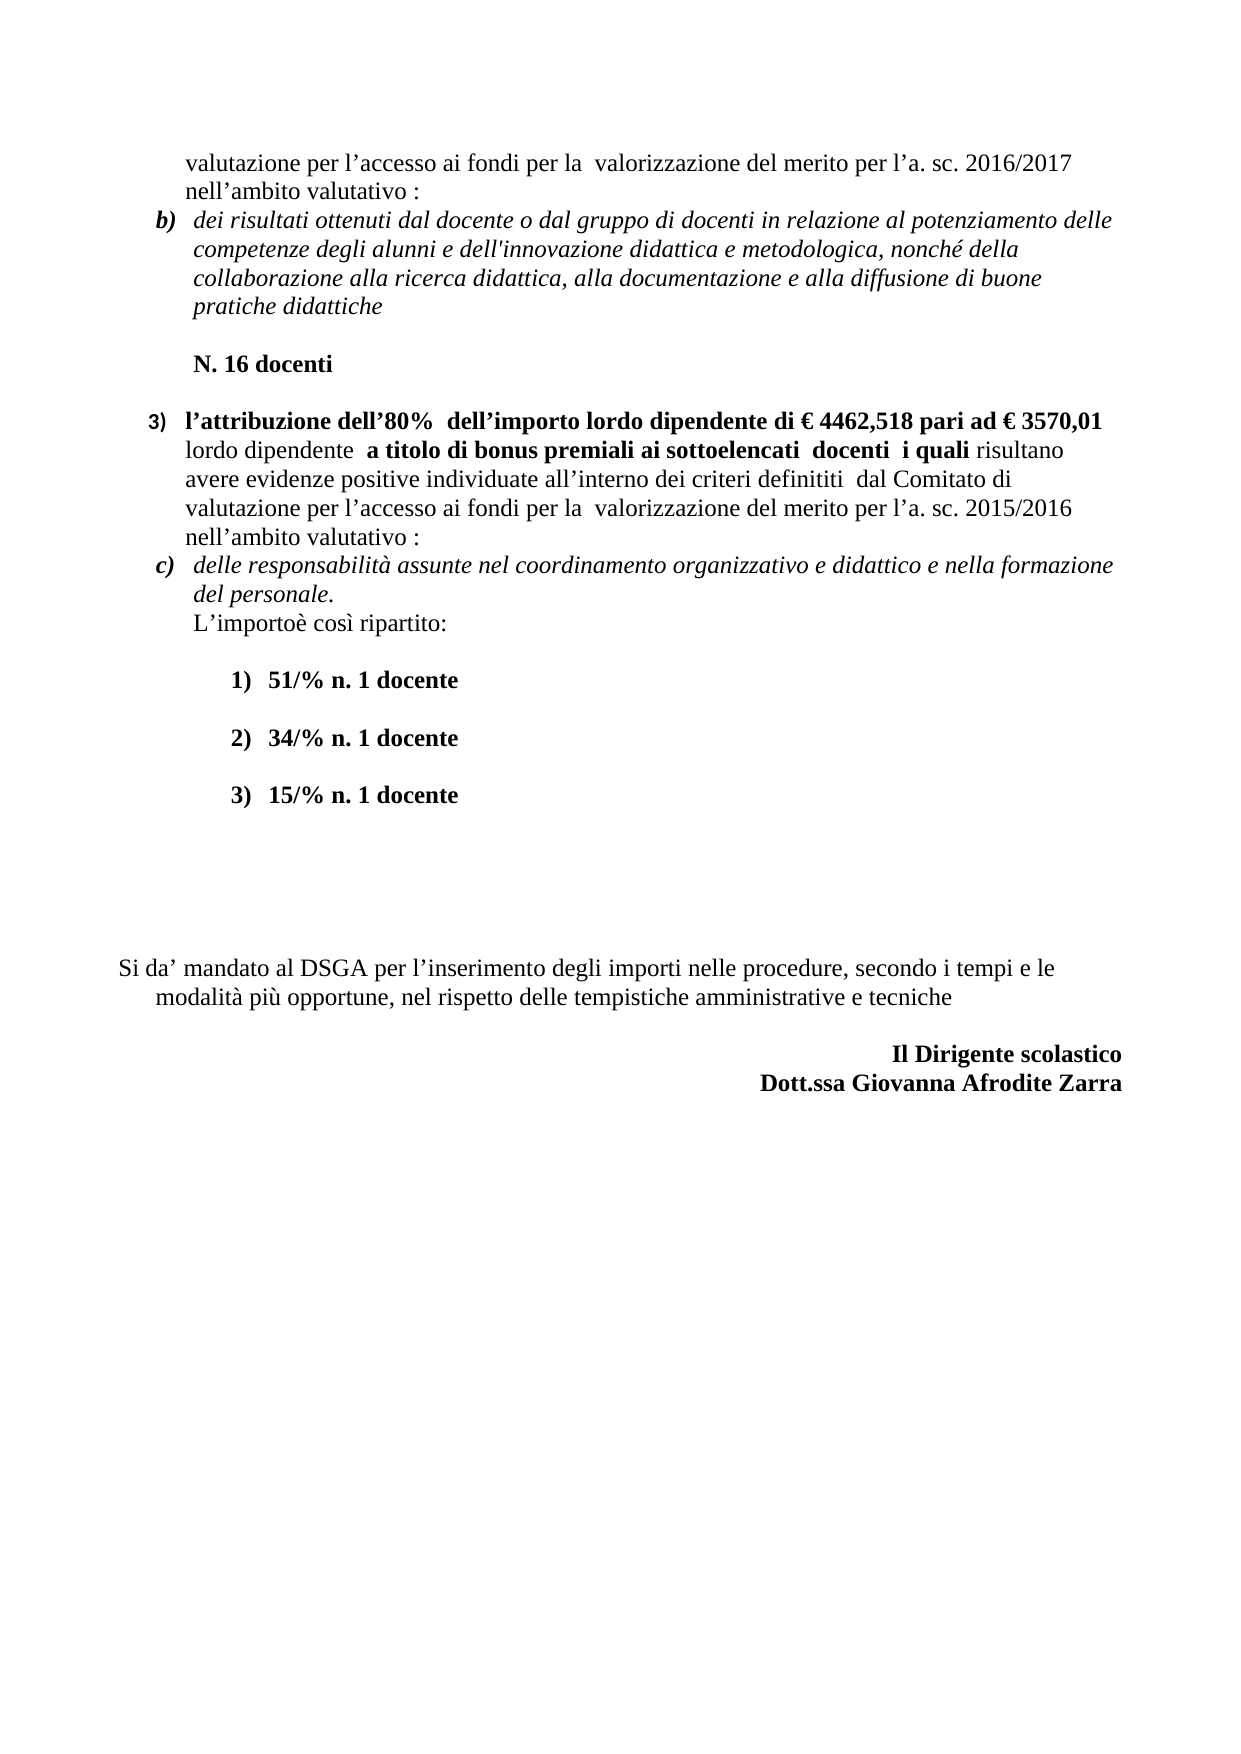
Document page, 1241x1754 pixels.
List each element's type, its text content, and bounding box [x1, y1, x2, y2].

text N. 16 docenti [118, 349, 1122, 378]
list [148, 148, 1122, 205]
list 15/% n. 1 docente [231, 780, 1122, 809]
list l’attribuzione dell’80% dell’importo lordo dipendente di € 4462,518 pari ad € 3570,01 lordo dipendente a titolo di bonus premiali ai sottoelencati docenti i quali risultano avere evidenze positive individuate all’interno dei criteri definititi dal Comitato di valutazione per l’accesso ai fondi per la valorizzazione del merito per l’a. sc. 2015/2016 nell’ambito valutativo : [148, 406, 1122, 550]
list 51/% n. 1 docente [231, 665, 1122, 694]
text Dott.ssa Giovanna Afrodite Zarra [118, 1068, 1122, 1097]
list delle responsabilità assunte nel coordinamento organizzativo e didattico e nella formazione del personale. [156, 550, 1122, 608]
list dei risultati ottenuti dal docente o dal gruppo di docenti in relazione al potenziamento delle competenze degli alunni e dell'innovazione didattica e metodologica, nonché della collaborazione alla ricerca didattica, alla documentazione e alla diffusione di buone pratiche didattiche [156, 205, 1122, 320]
text Si da’ mandato al DSGA per l’inserimento degli importi nelle procedure, secondo i tempi e le modalità più opportune, nel rispetto delle tempistiche amministrative e tecniche [118, 953, 1122, 1010]
text Il Dirigente scolastico [118, 1039, 1122, 1068]
list L’importoè così ripartito: [193, 608, 1122, 637]
list 34/% n. 1 docente [231, 723, 1122, 752]
